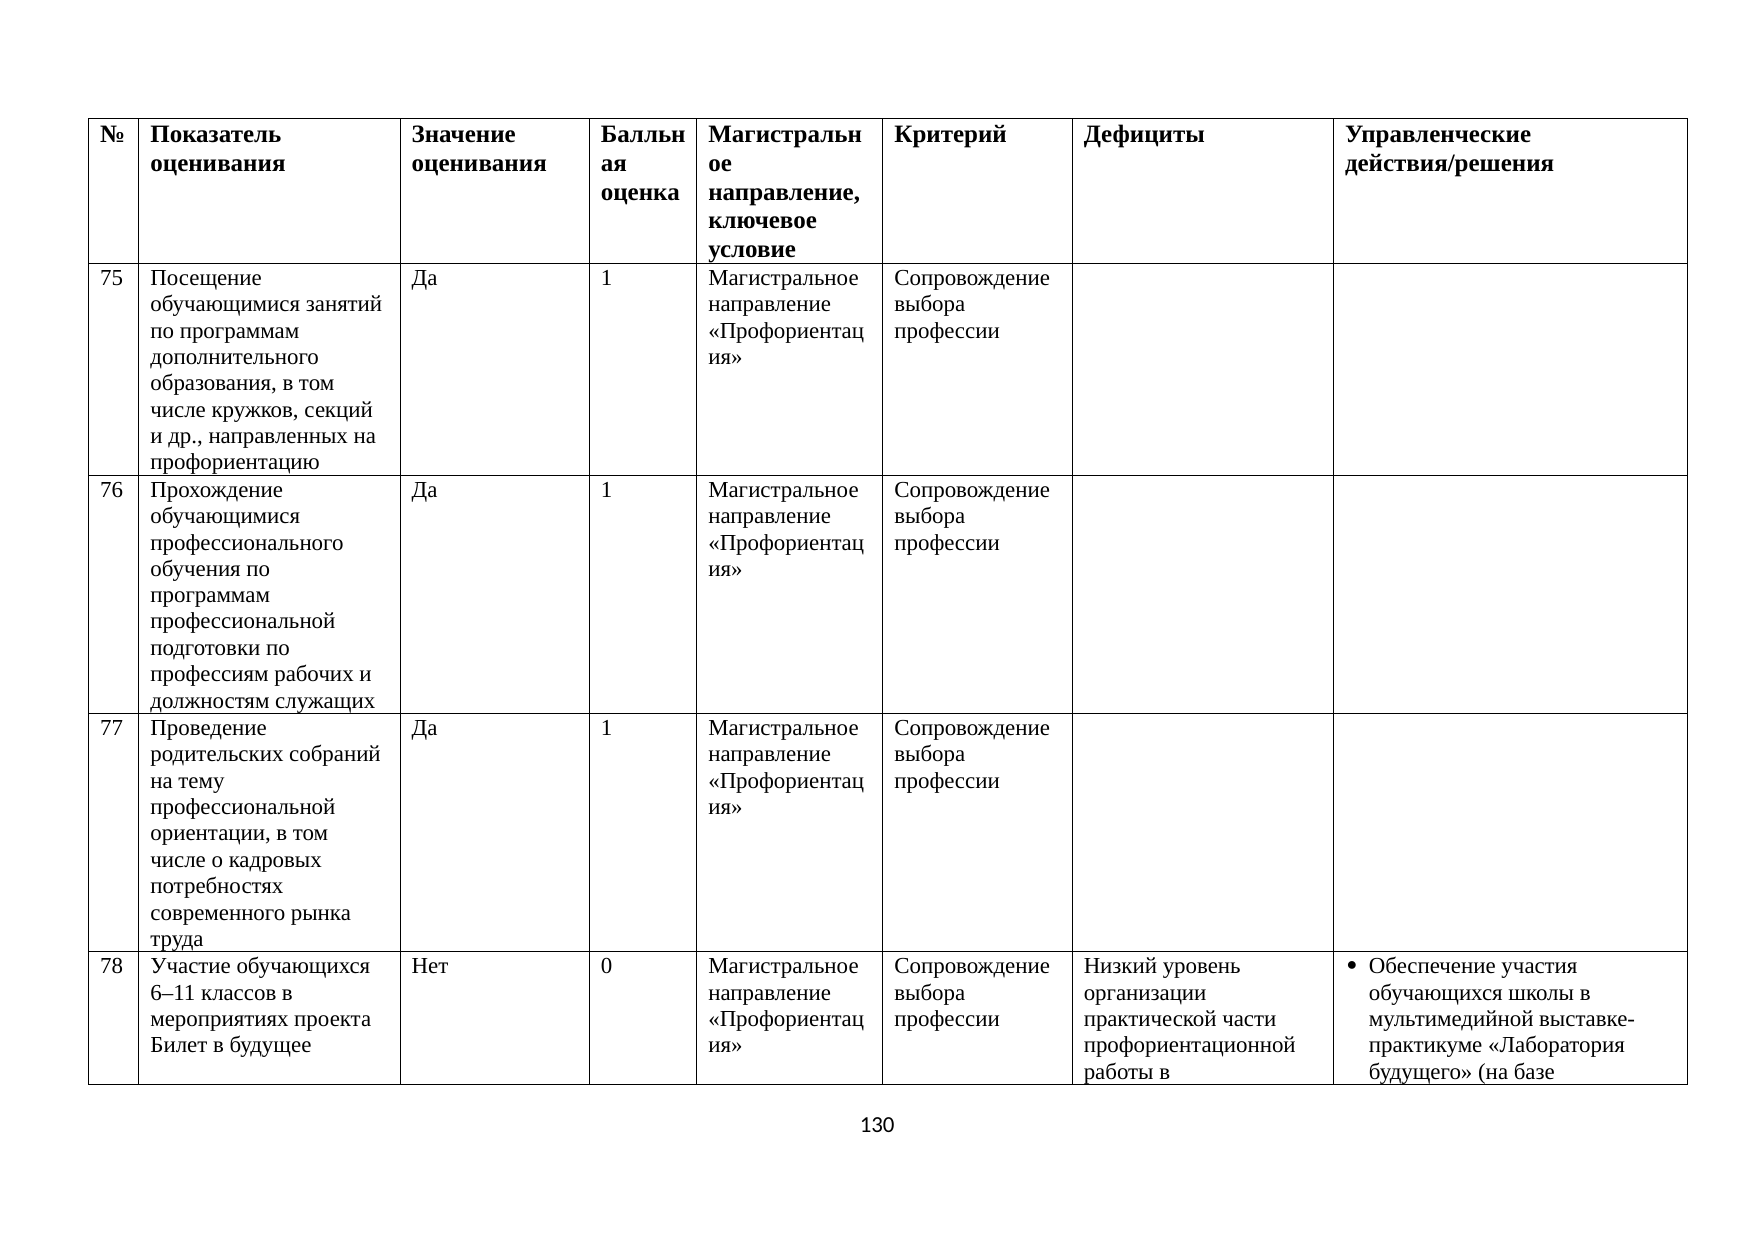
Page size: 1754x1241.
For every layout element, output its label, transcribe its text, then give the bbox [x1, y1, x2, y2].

table_cell [1334, 264, 1687, 475]
table_cell 1 [590, 476, 696, 713]
table_header Магистральное направление, ключевое условие [697, 119, 882, 263]
table_cell [1073, 264, 1333, 475]
table_cell [1073, 476, 1333, 713]
table_cell Нет [401, 952, 589, 1084]
table_cell Сопровождение выбора профессии [883, 952, 1072, 1084]
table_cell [1073, 952, 1333, 1084]
table_cell Сопровождение выбора профессии [883, 714, 1072, 951]
table_cell 1 [590, 714, 696, 951]
table_header Показатель оценивания [139, 119, 400, 263]
table_cell 1 [590, 264, 696, 475]
table_cell Посещение обучающимися занятий по программам дополнительного образования, в том числе кружков, секций и др., направленных на профориентацию [139, 264, 400, 475]
table_cell 76 [89, 476, 138, 713]
table_cell 0 [590, 952, 696, 1084]
table_cell Проведение родительских собраний на тему профессиональной ориентации, в том числе о кадровых потребностях современного рынка труда [139, 714, 400, 951]
table_cell [1334, 476, 1687, 713]
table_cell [139, 952, 400, 1084]
table_cell Да [401, 714, 589, 951]
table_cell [697, 952, 882, 1084]
table_cell 77 [89, 714, 138, 951]
table_header № [89, 119, 138, 263]
table_cell [1073, 714, 1333, 951]
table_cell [1334, 952, 1687, 1084]
table_header Управленческие действия/решения [1334, 119, 1687, 263]
table_cell Магистральное направление «Профориентация» [697, 476, 882, 713]
table_cell 75 [89, 264, 138, 475]
table_header Дефициты [1073, 119, 1333, 263]
table_cell [1334, 714, 1687, 951]
table_cell Магистральное направление «Профориентация» [697, 714, 882, 951]
table_cell Да [401, 476, 589, 713]
table_header Значение оценивания [401, 119, 589, 263]
table_cell 78 [89, 952, 138, 1084]
table_cell Да [401, 264, 589, 475]
table_cell Сопровождение выбора профессии [883, 476, 1072, 713]
table_header Балльная оценка [590, 119, 696, 263]
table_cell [697, 264, 882, 475]
table_cell Сопровождение выбора профессии [883, 264, 1072, 475]
table_header Критерий [883, 119, 1072, 263]
table_cell Прохождение обучающимися профессионального обучения по программам профессиональной подготовки по профессиям рабочих и должностям служащих [139, 476, 400, 713]
